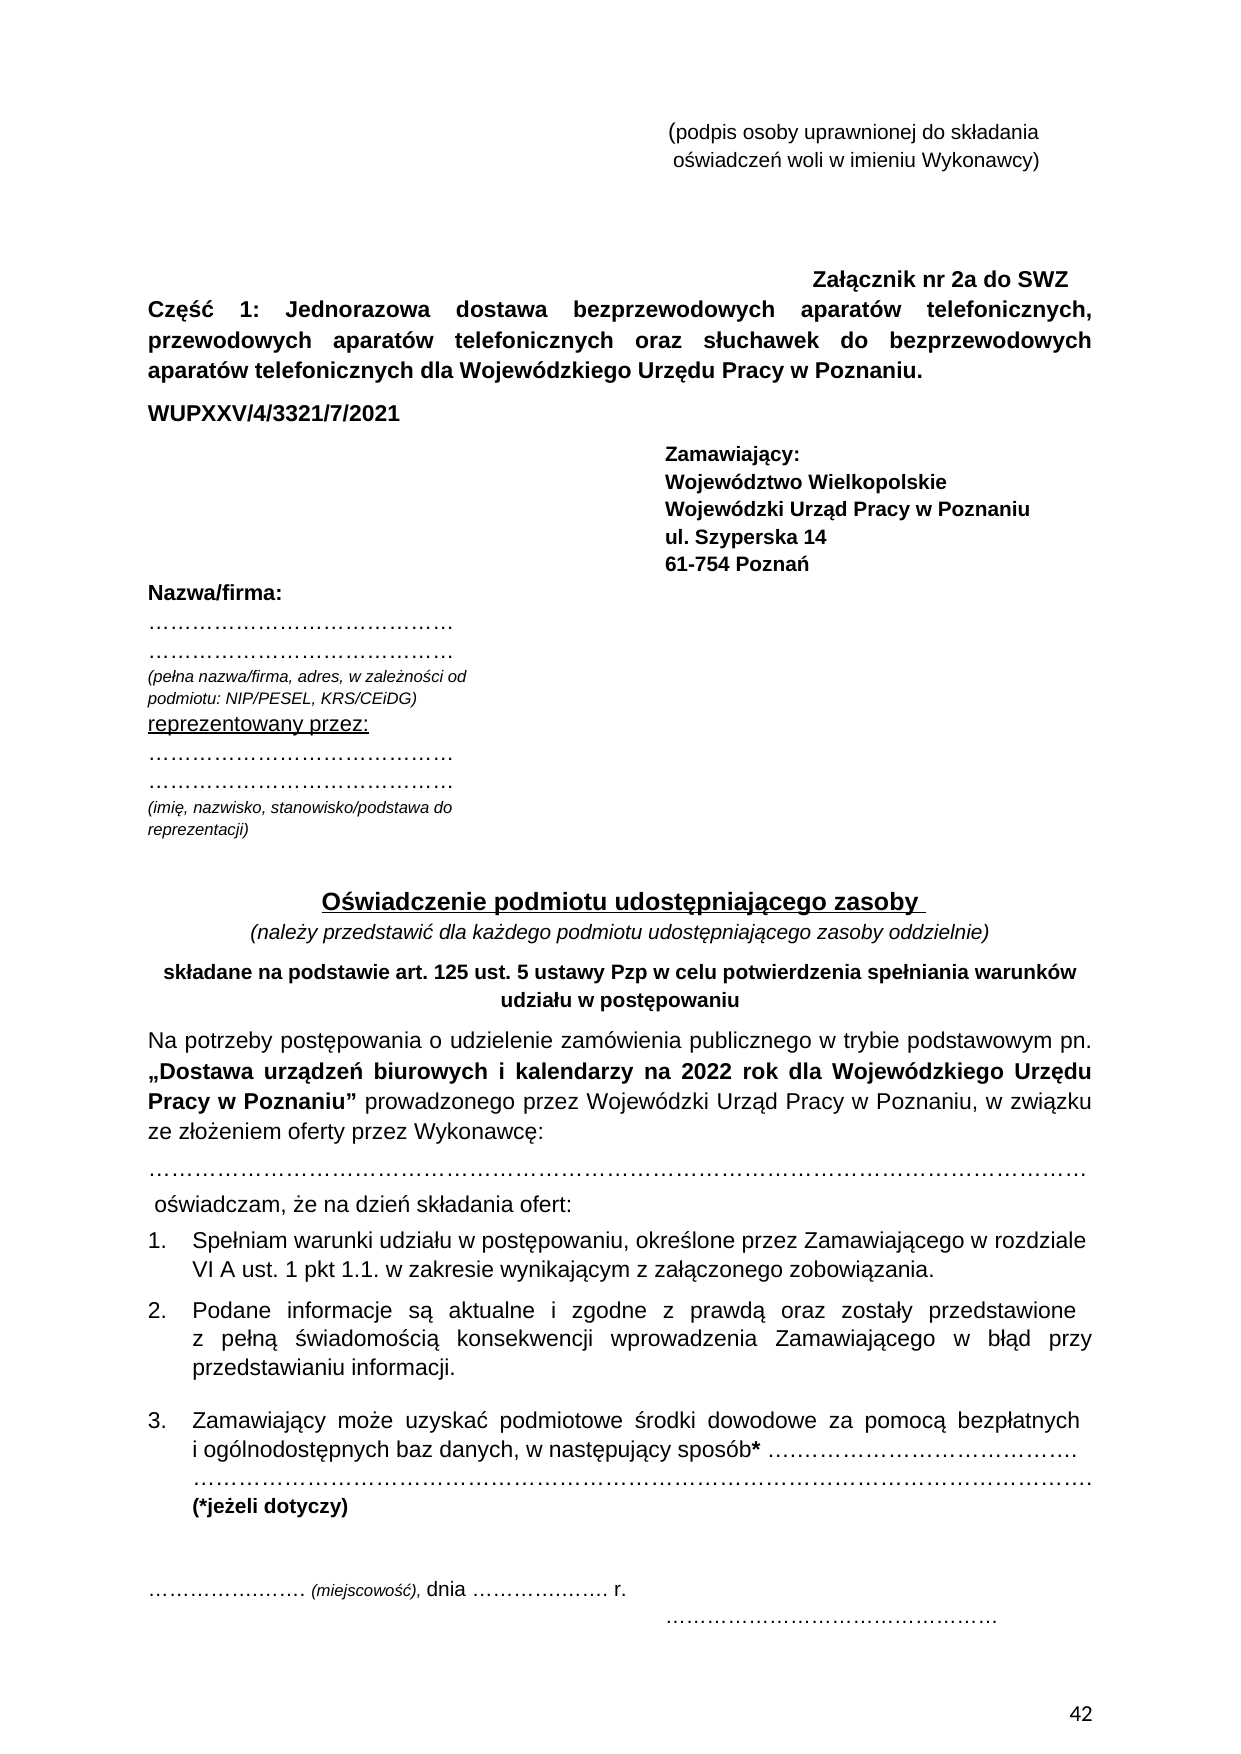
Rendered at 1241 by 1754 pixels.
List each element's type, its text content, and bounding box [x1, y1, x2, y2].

text ………………………………………………………………………………………………………. [192, 1464, 1092, 1490]
text Wojewódzki Urząd Pracy w Poznaniu [591, 497, 1092, 521]
text składane na podstawie art. 125 ust. 5 ustawy Pzp w celu potwierdzenia spełniania warunków udziału w postępowaniu [148, 960, 1092, 1011]
text …………….……. (miejscowość), dnia ………….……. r. [148, 1577, 1092, 1601]
text (imię, nazwisko, stanowisko/podstawa do reprezentacji) [148, 797, 472, 838]
text (pełna nazwa/firma, adres, w zależności od podmiotu: NIP/PESEL, KRS/CEiDG) [148, 667, 472, 708]
text Załącznik nr 2a do SWZ [738, 266, 1092, 292]
list Spełniam warunki udziału w postępowaniu, określone przez Zamawiającego w rozdziale VI A ust. 1 pkt 1.1. w zakresie wynikającym z załączonego zobowiązania. [148, 1227, 1092, 1282]
text Zamawiający: [591, 442, 1092, 466]
text Na potrzeby postępowania o udzielenie zamówienia publicznego w trybie podstawowym pn. „Dostawa urządzeń biurowych i kalendarzy na 2022 rok dla Wojewódzkiego Urzędu Pracy w Poznaniu” prowadzonego przez Wojewódzki Urząd Pracy w Poznaniu, w związku ze złożeniem oferty przez Wykonawcę: [148, 1027, 1092, 1144]
list Podane informacje są aktualne i zgodne z prawdą oraz zostały przedstawione z pełną świadomością konsekwencji wprowadzenia Zamawiającego w błąd przy przedstawianiu informacji. [148, 1297, 1092, 1380]
text ………………………………………………………………………… [148, 739, 472, 794]
text reprezentowany przez: [148, 711, 1092, 736]
text (podpis osoby uprawnionej do składania oświadczeń woli w imieniu Wykonawcy) [620, 118, 1092, 172]
text Nazwa/firma: [148, 580, 1092, 605]
text Województwo Wielkopolskie [148, 470, 1092, 494]
text Część 1: Jednorazowa dostawa bezprzewodowych aparatów telefonicznych, przewodowych aparatów telefonicznych oraz słuchawek do bezprzewodowych aparatów telefonicznych dla Wojewódzkiego Urzędu Pracy w Poznaniu. [148, 296, 1092, 383]
text 61-754 Poznań [148, 552, 1092, 576]
text ul. Szyperska 14 [148, 525, 1092, 549]
text ………………………………………………………………………… [148, 609, 472, 663]
text Oświadczenie podmiotu udostępniającego zasoby [148, 887, 1092, 916]
text …………………………………………………………………………………………………………… [148, 1154, 1092, 1181]
text WUPXXV/4/3321/7/2021 [148, 399, 1092, 426]
text (należy przedstawić dla każdego podmiotu udostępniającego zasoby oddzielnie) [148, 920, 1092, 944]
list Zamawiający może uzyskać podmiotowe środki dowodowe za pomocą bezpłatnych i ogólnodostępnych baz danych, w następujący sposób* ….………………………………. [148, 1407, 1092, 1462]
text (*jeżeli dotyczy) [192, 1494, 1092, 1518]
text ………………………………………… [148, 1604, 1092, 1628]
text oświadczam, że na dzień składania ofert: [148, 1191, 1092, 1217]
